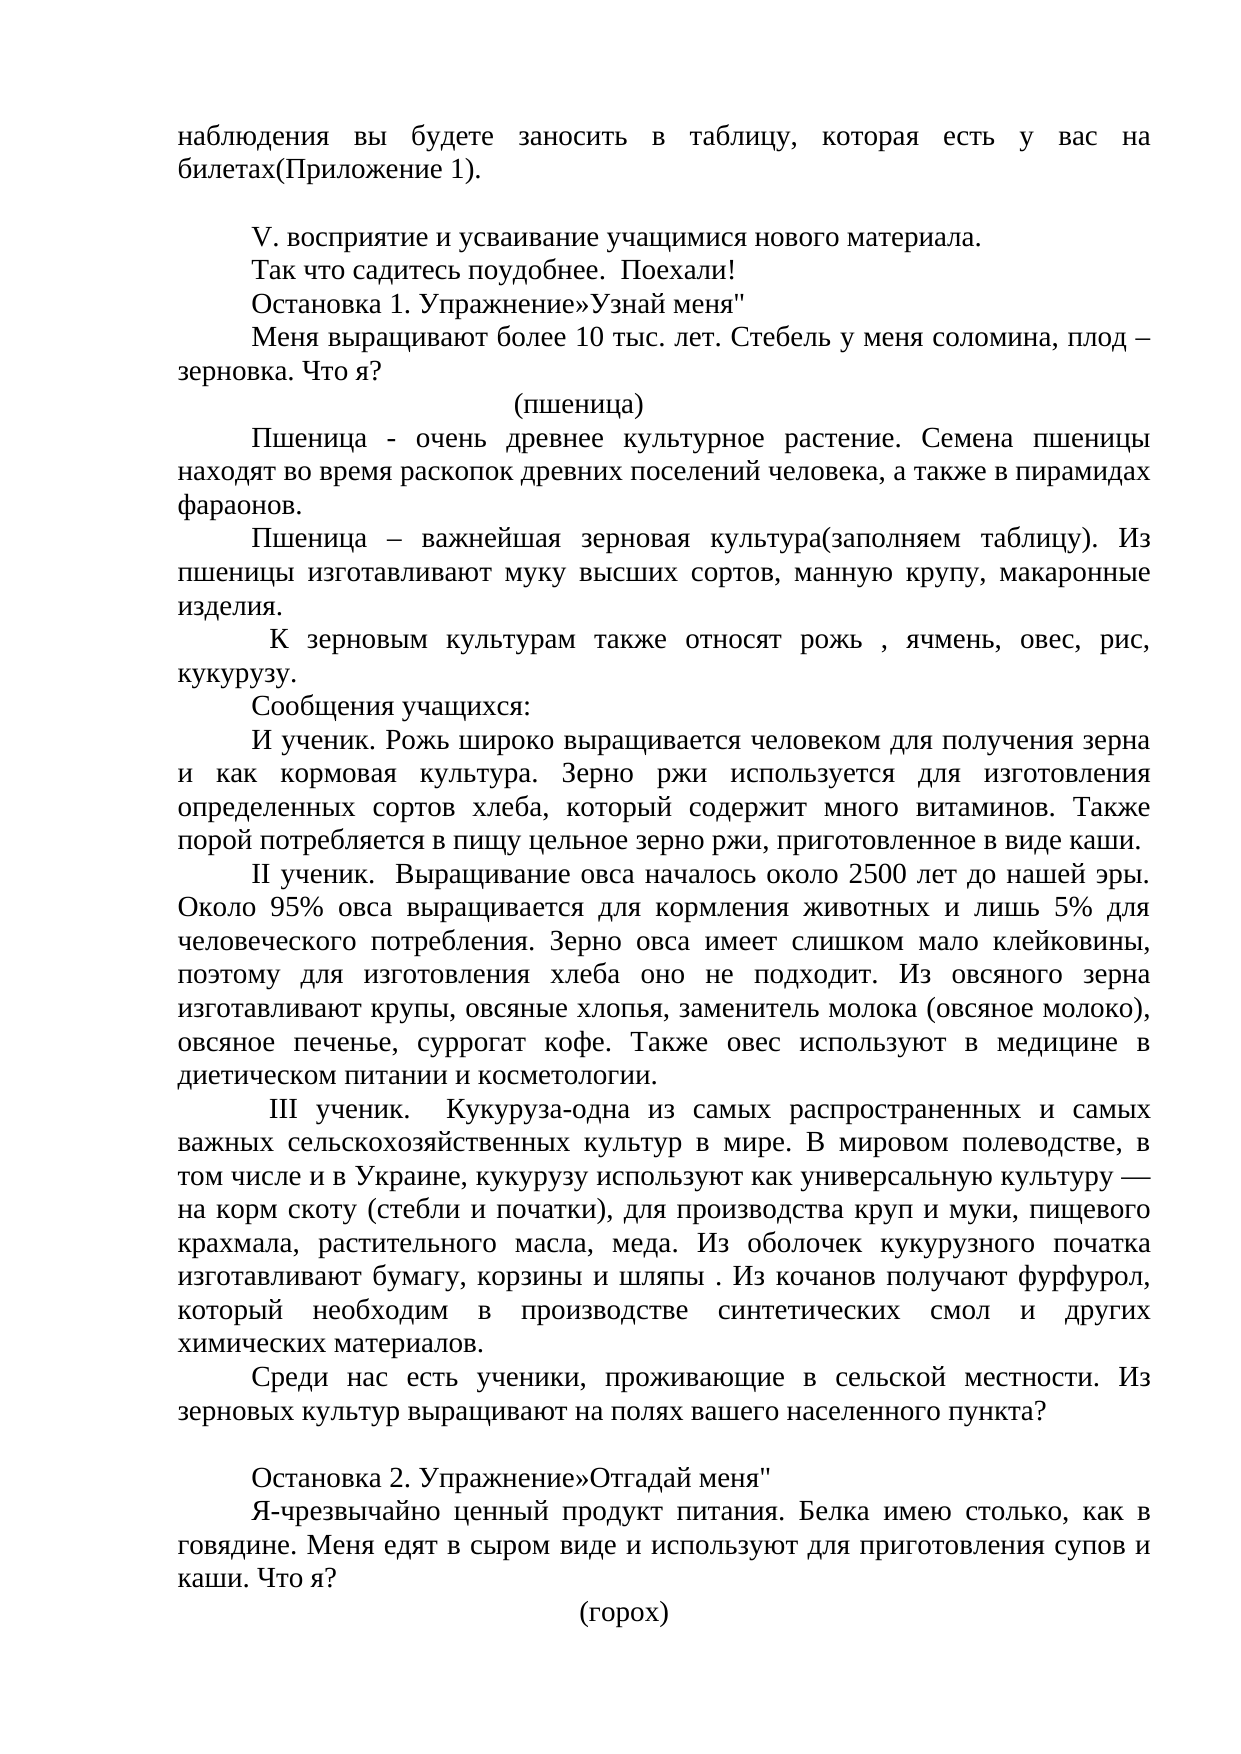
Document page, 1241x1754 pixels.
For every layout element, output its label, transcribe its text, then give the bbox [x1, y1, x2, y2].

text Я-чрезвычайно ценный продукт питания. Белка имею столько, как в говядине. Меня едят в сыром виде и используют для приготовления супов и каши. Что я? [177, 1493, 1152, 1594]
text Пшеница – важнейшая зерновая культура(заполняем таблицу). Из пшеницы изготавливают муку высших сортов, манную крупу, макаронные изделия. [177, 521, 1152, 621]
text Остановка 2. Упражнение»Отгадай меня" [177, 1460, 1152, 1493]
text Сообщения учащихся: [177, 688, 1152, 722]
text Меня выращивают более 10 тыс. лет. Стебель у меня соломина, плод – зерновка. Что я? [177, 319, 1152, 386]
text Остановка 1. Упражнение»Узнай меня" [177, 286, 1152, 319]
text (пшеница) [177, 386, 1152, 420]
text Пшеница - очень древнее культурное растение. Семена пшеницы находят во время раскопок древних поселений человека, а также в пирамидах фараонов. [177, 420, 1152, 521]
text III ученик. Кукуруза-одна из самых распространенных и самых важных сельскохозяйственных культур в мире. В мировом полеводстве, в том числе и в Украине, кукурузу используют как универсальную культуру — на корм скоту (стебли и початки), для производства круп и муки, пищевого крахмала, растительного масла, меда. Из оболочек кукурузного початка изготавливают бумагу, корзины и шляпы . Из кочанов получают фурфурол, который необходим в производстве синтетических смол и других химических материалов. [177, 1091, 1152, 1359]
text II ученик. Выращивание овса началось около 2500 лет до нашей эры. Около 95% овса выращивается для кормления животных и лишь 5% для человеческого потребления. Зерно овса имеет слишком мало клейковины, поэтому для изготовления хлеба оно не подходит. Из овсяного зерна изготавливают крупы, овсяные хлопья, заменитель молока (овсяное молоко), овсяное печенье, суррогат кофе. Также овес используют в медицине в диетическом питании и косметологии. [177, 856, 1152, 1091]
text Среди нас есть ученики, проживающие в сельской местности. Из зерновых культур выращивают на полях вашего населенного пункта? [177, 1359, 1152, 1426]
text (горох) [177, 1594, 1152, 1627]
text V. восприятие и усваивание учащимися нового материала. [177, 219, 1152, 252]
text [177, 118, 1152, 185]
text Так что садитесь поудобнее. Поехали! [177, 252, 1152, 286]
text И ученик. Рожь широко выращивается человеком для получения зерна и как кормовая культура. Зерно ржи используется для изготовления определенных сортов хлеба, который содержит много витаминов. Также порой потребляется в пищу цельное зерно ржи, приготовленное в виде каши. [177, 722, 1152, 856]
text К зерновым культурам также относят рожь , ячмень, овес, рис, кукурузу. [177, 621, 1152, 688]
